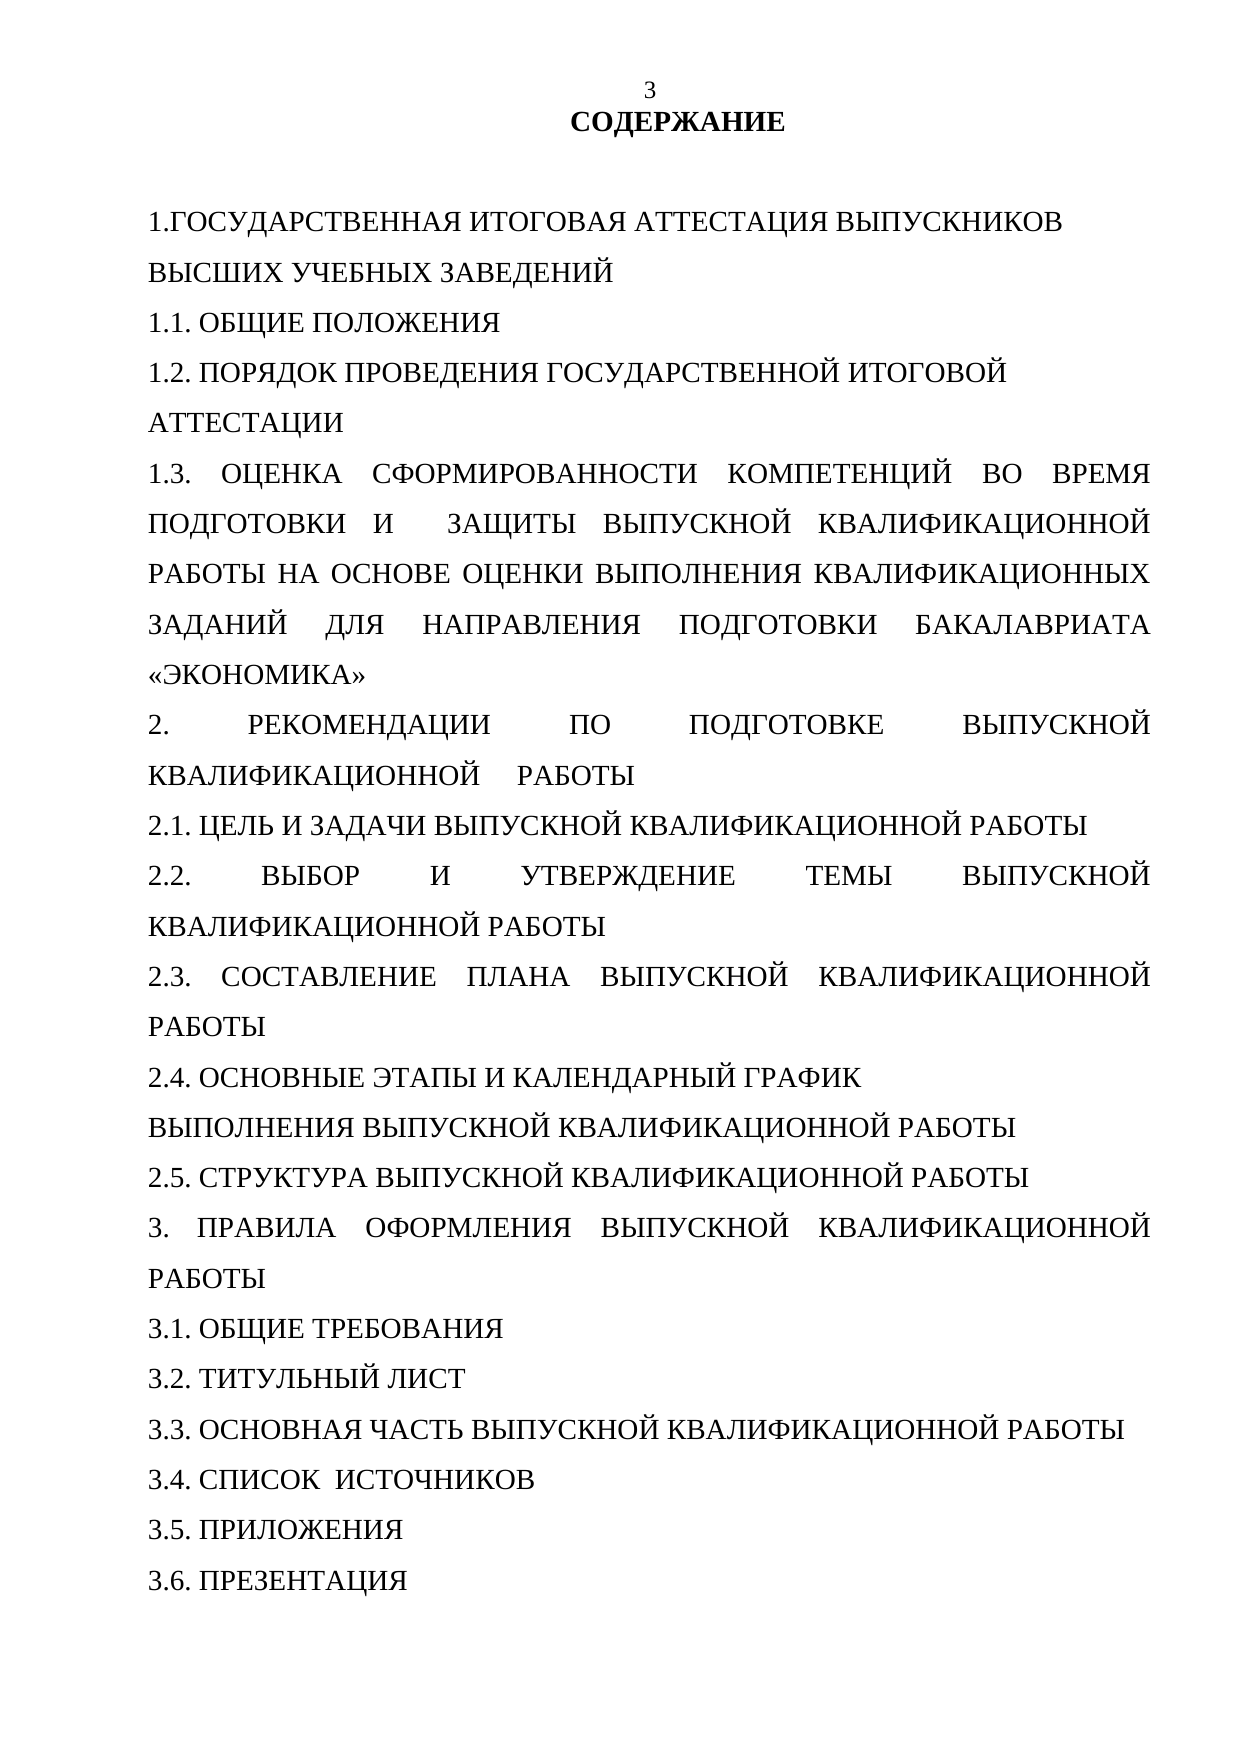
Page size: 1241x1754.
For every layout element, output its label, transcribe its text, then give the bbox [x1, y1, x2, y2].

text 3.5. ПРИЛОЖЕНИЯ [148, 1512, 1152, 1546]
text 2.1. ЦЕЛЬ И ЗАДАЧИ ВЫПУСКНОЙ КВАЛИФИКАЦИОННОЙ РАБОТЫ [148, 808, 1152, 842]
text 1.2. ПОРЯДОК ПРОВЕДЕНИЯ ГОСУДАРСТВЕННОЙ ИТОГОВОЙ [148, 355, 1152, 389]
text СОДЕРЖАНИЕ [148, 104, 1152, 137]
text 3.1. ОБЩИЕ ТРЕБОВАНИЯ [148, 1311, 1152, 1345]
text 3.4. СПИСОК ИСТОЧНИКОВ [148, 1462, 1152, 1496]
text 2.3. СОСТАВЛЕНИЕ ПЛАНА Выпускной квалификационной РАБОТЫ [148, 959, 1152, 1043]
text 1.Государственная итоговая аттестация ВЫПУСКНИКОВ [148, 204, 1152, 238]
text 3.3. ОСНОВНАЯ ЧАСТЬ Выпускной квалификационной РАБОТЫ [148, 1412, 1152, 1445]
text 1.3. Оценка сформированности компетенций во время подготовки и защиты Выпускной квалификационной работы на основе оценки выполнения квалификационных заданий для направления подготовки бакалавриата «Экономика» [148, 456, 1152, 691]
text 2.4. ОСНОВНЫЕ ЭТАПЫ И КАЛЕНДАРНЫЙ ГРАФИК [148, 1060, 1152, 1093]
text ВЫПОЛНЕНИЯ Выпускной квалификационной РАБОТЫ [148, 1110, 1152, 1143]
text ВЫСШИХ УЧЕБНЫХ ЗАВЕДЕНИЙ [148, 255, 1152, 288]
text 3.2. ТИТУЛЬНЫЙ ЛИСТ [148, 1362, 1152, 1395]
text АТТЕСТАЦИИ [148, 406, 1152, 439]
text 3. ПРАВИЛА ОФОРМЛЕНИЯ выпускной квалификационной работы [148, 1211, 1152, 1294]
text 2. РЕКОМЕНДАЦИИ ПО ПОДГОТОВКЕ выпускной квалификационной РАБОТЫ [148, 707, 1152, 791]
text 2.2. ВЫБОР И УТВЕРЖДЕНИЕ ТЕМЫ Выпускной квалификационной РАБОТЫ [148, 858, 1152, 942]
text 1.1. ОБЩИЕ ПОЛОЖЕНИЯ [148, 305, 1152, 338]
text 2.5. СТРУКТУРА Выпускной квалификационной РАБОТЫ [148, 1160, 1152, 1194]
text 3.6. презентация [148, 1563, 1152, 1596]
